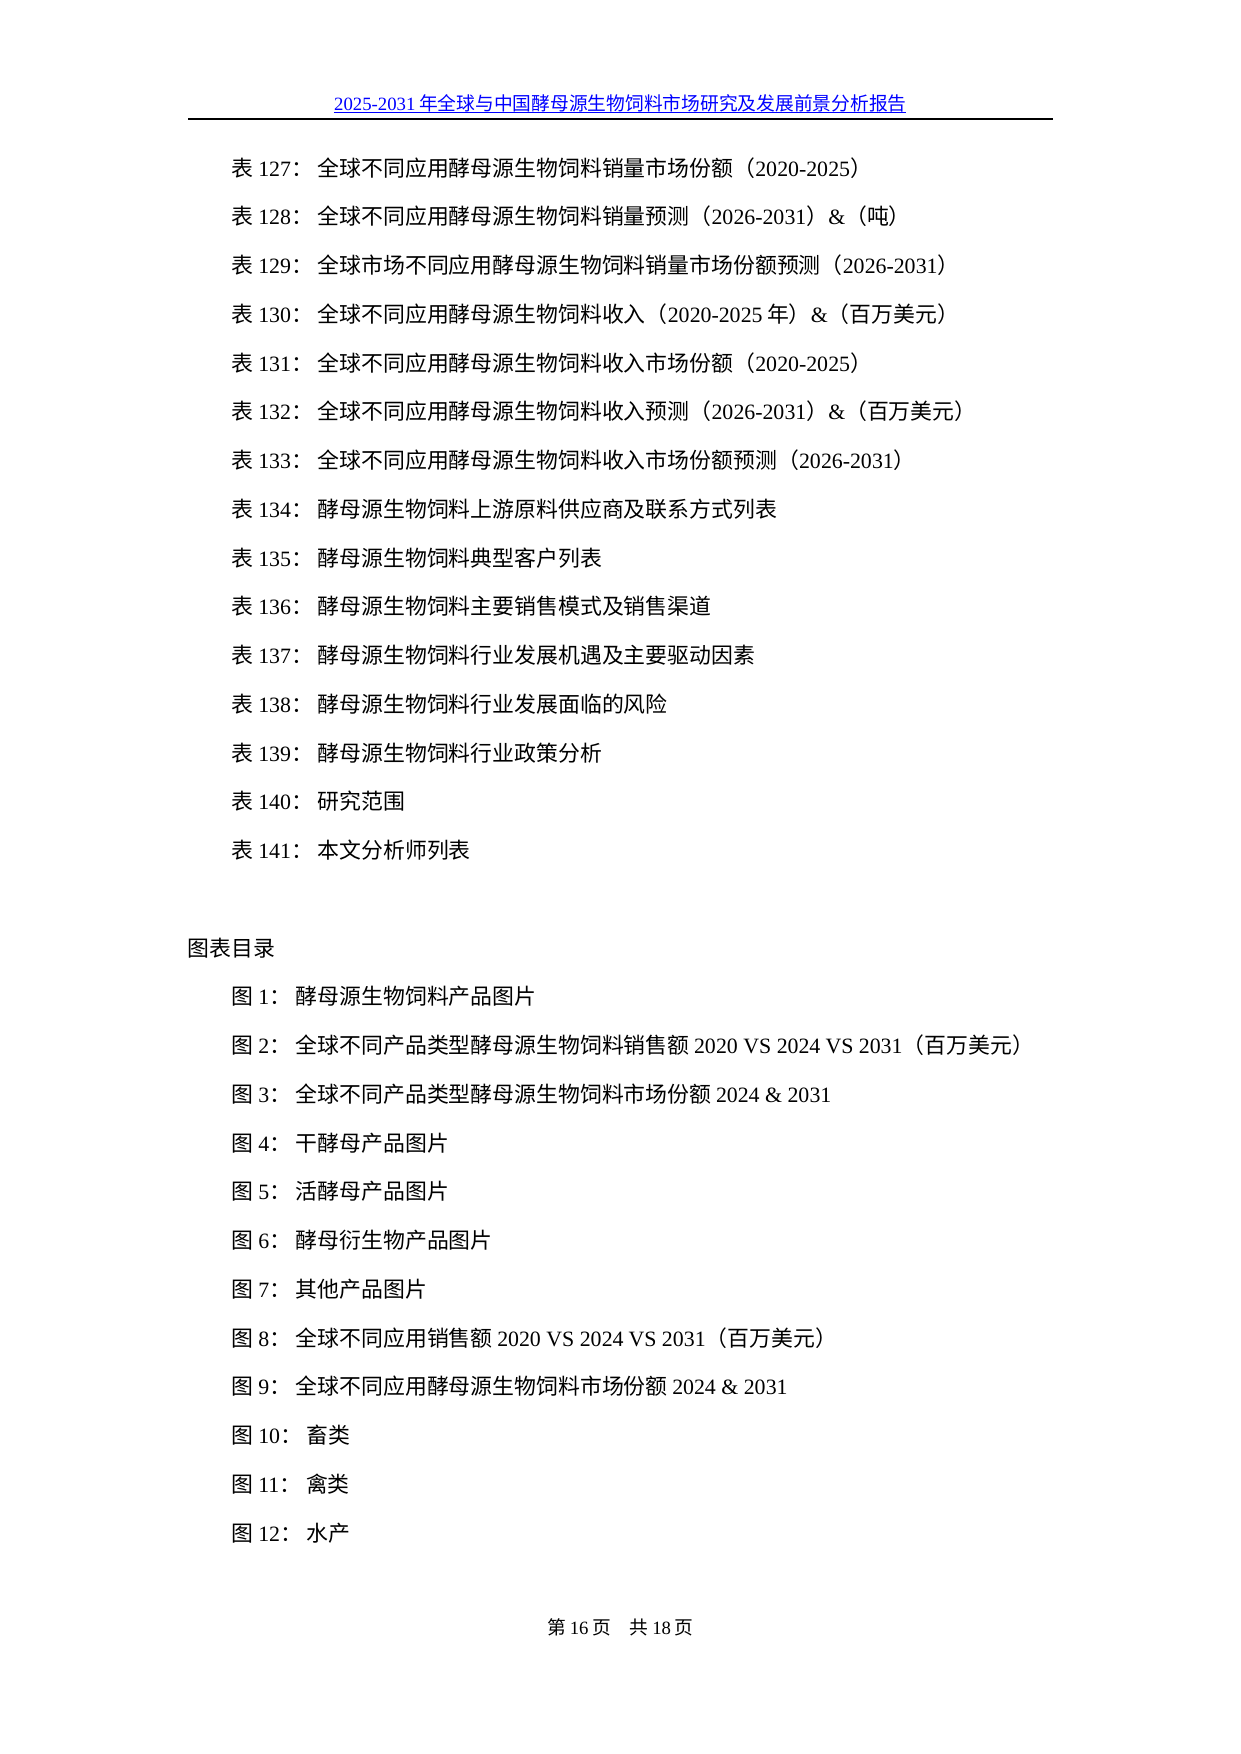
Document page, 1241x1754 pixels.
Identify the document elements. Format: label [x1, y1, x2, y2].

text [187, 150, 1053, 1548]
